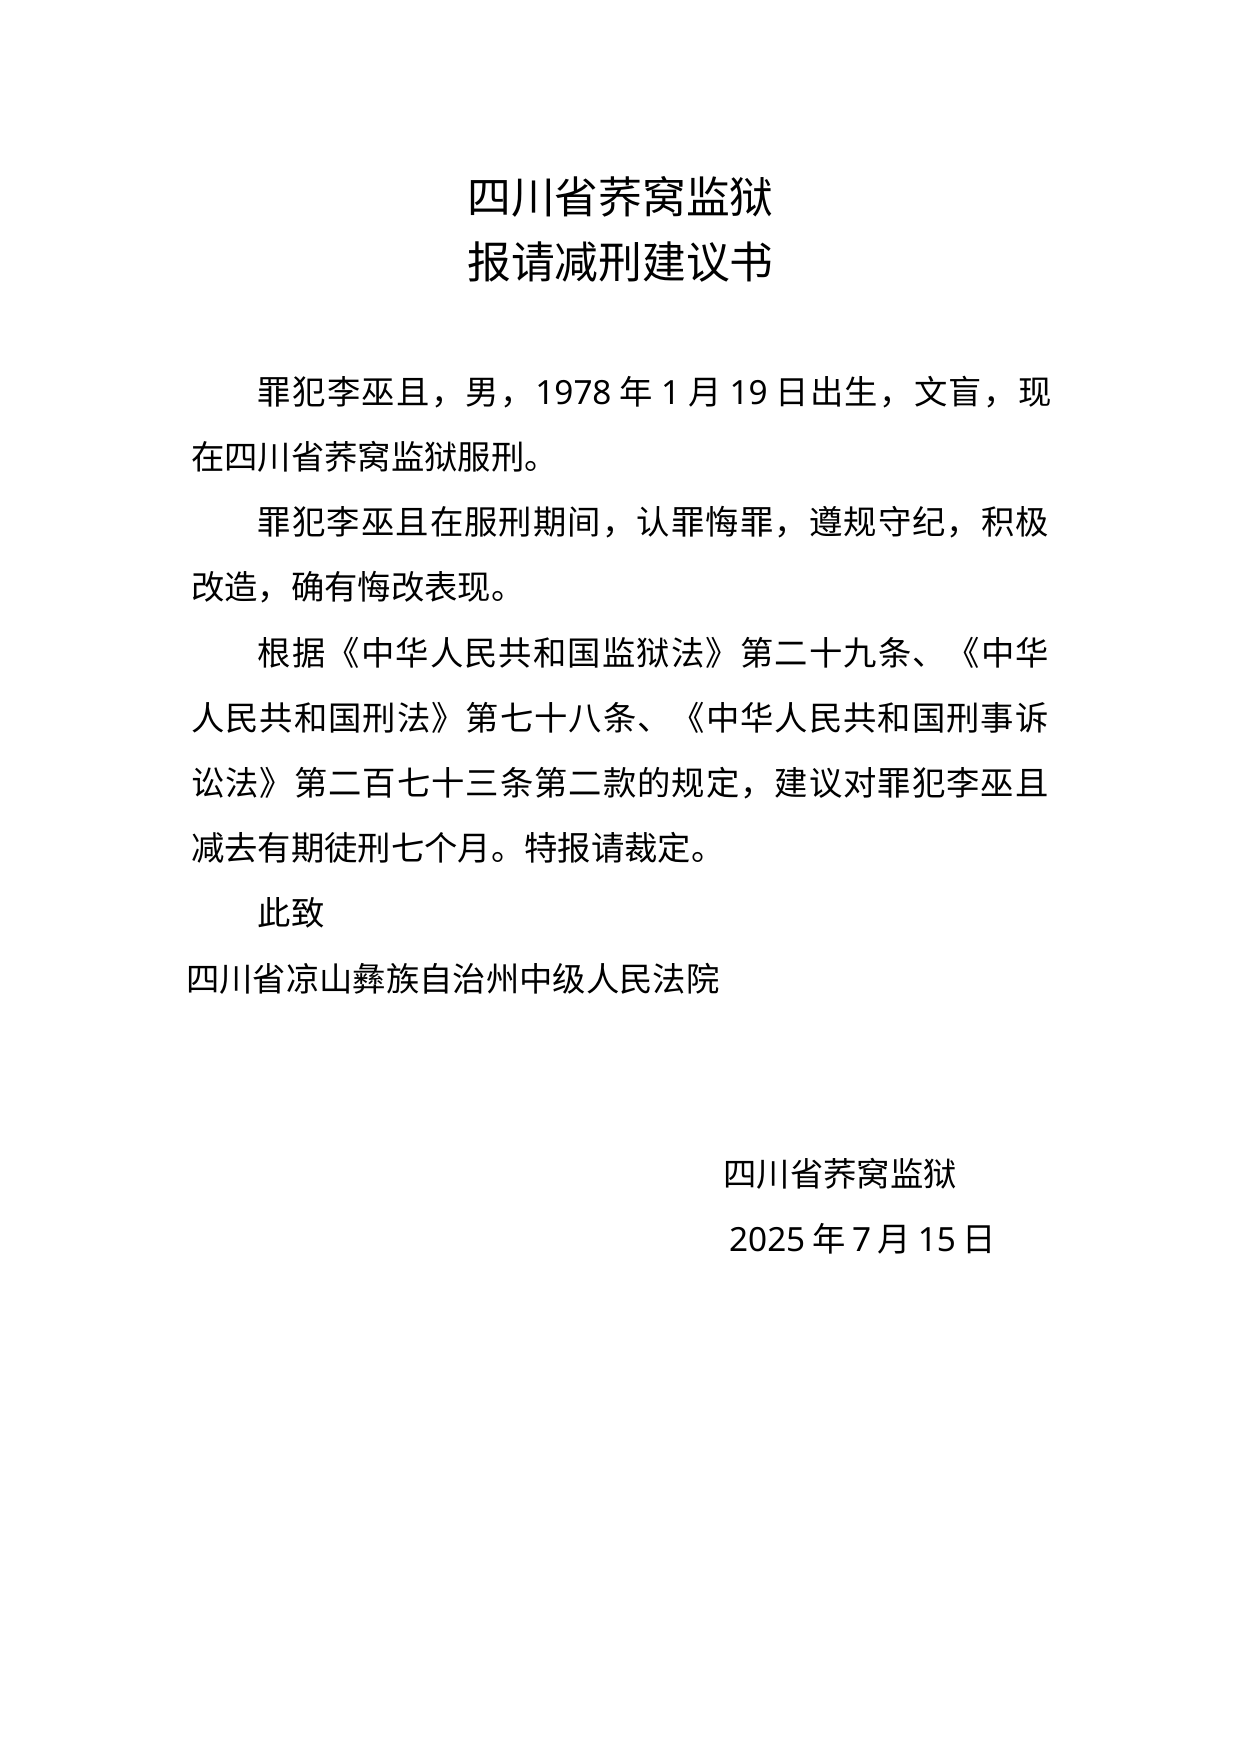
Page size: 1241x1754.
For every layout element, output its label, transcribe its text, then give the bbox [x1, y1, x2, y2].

text 罪犯李巫且，男，1978年1月19日出生，文盲，现在四川省荞窝监狱服刑。 [191, 357, 1052, 487]
text 四川省凉山彝族自治州中级人民法院 [186, 944, 1053, 1009]
text 四川省荞窝监狱 [187, 162, 1053, 227]
text 此致 [191, 879, 1052, 944]
text 2025年7月15日 [195, 1204, 1053, 1269]
text 罪犯李巫且在服刑期间，认罪悔罪，遵规守纪，积极改造，确有悔改表现。 [191, 488, 1052, 618]
text 四川省荞窝监狱 [195, 1139, 1053, 1204]
text 根据《中华人民共和国监狱法》第二十九条、《中华人民共和国刑法》第七十八条、《中华人民共和国刑事诉讼法》第二百七十三条第二款的规定，建议对罪犯李巫且减去有期徒刑七个月。特报请裁定。 [191, 618, 1052, 878]
text 报请减刑建议书 [187, 227, 1053, 292]
